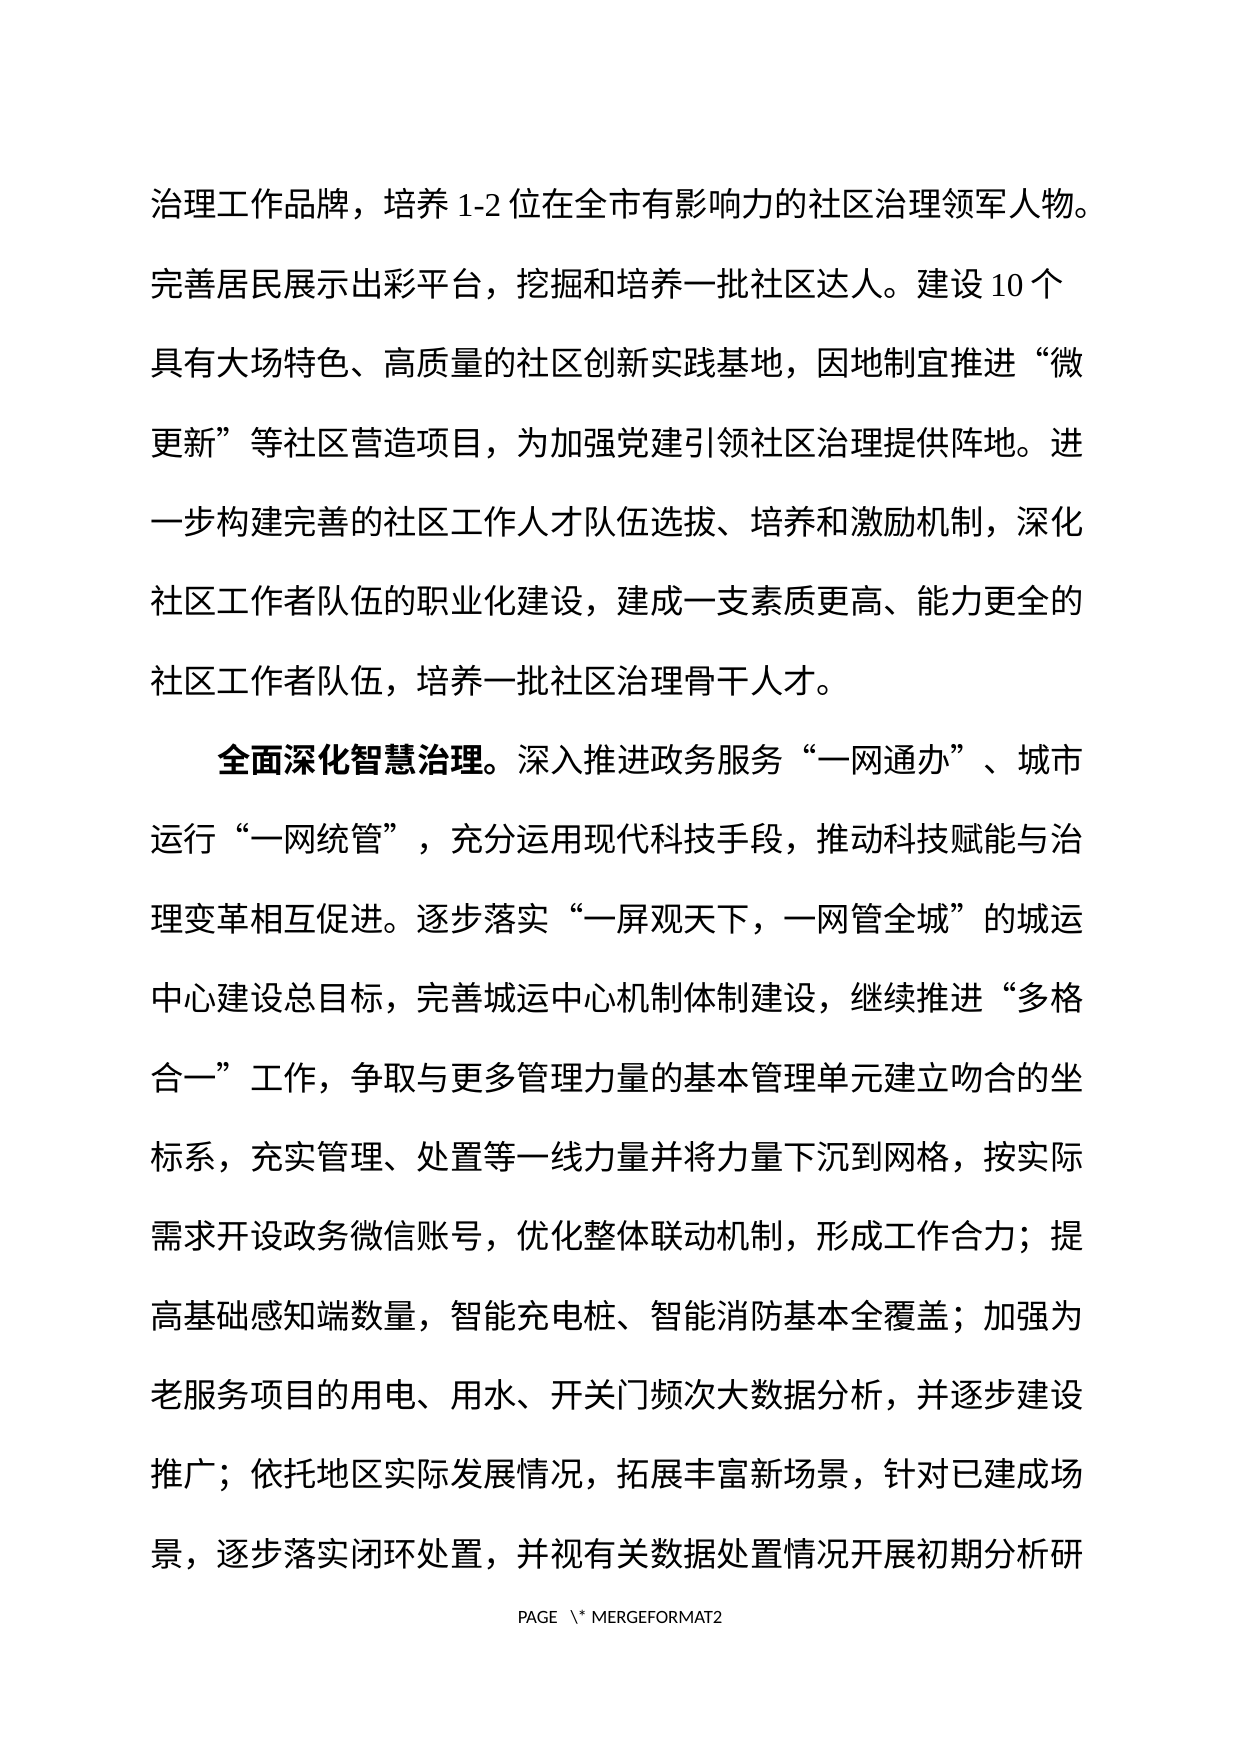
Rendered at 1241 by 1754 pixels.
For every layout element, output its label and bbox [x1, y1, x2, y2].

text [150, 163, 1090, 718]
text [150, 718, 1090, 1591]
